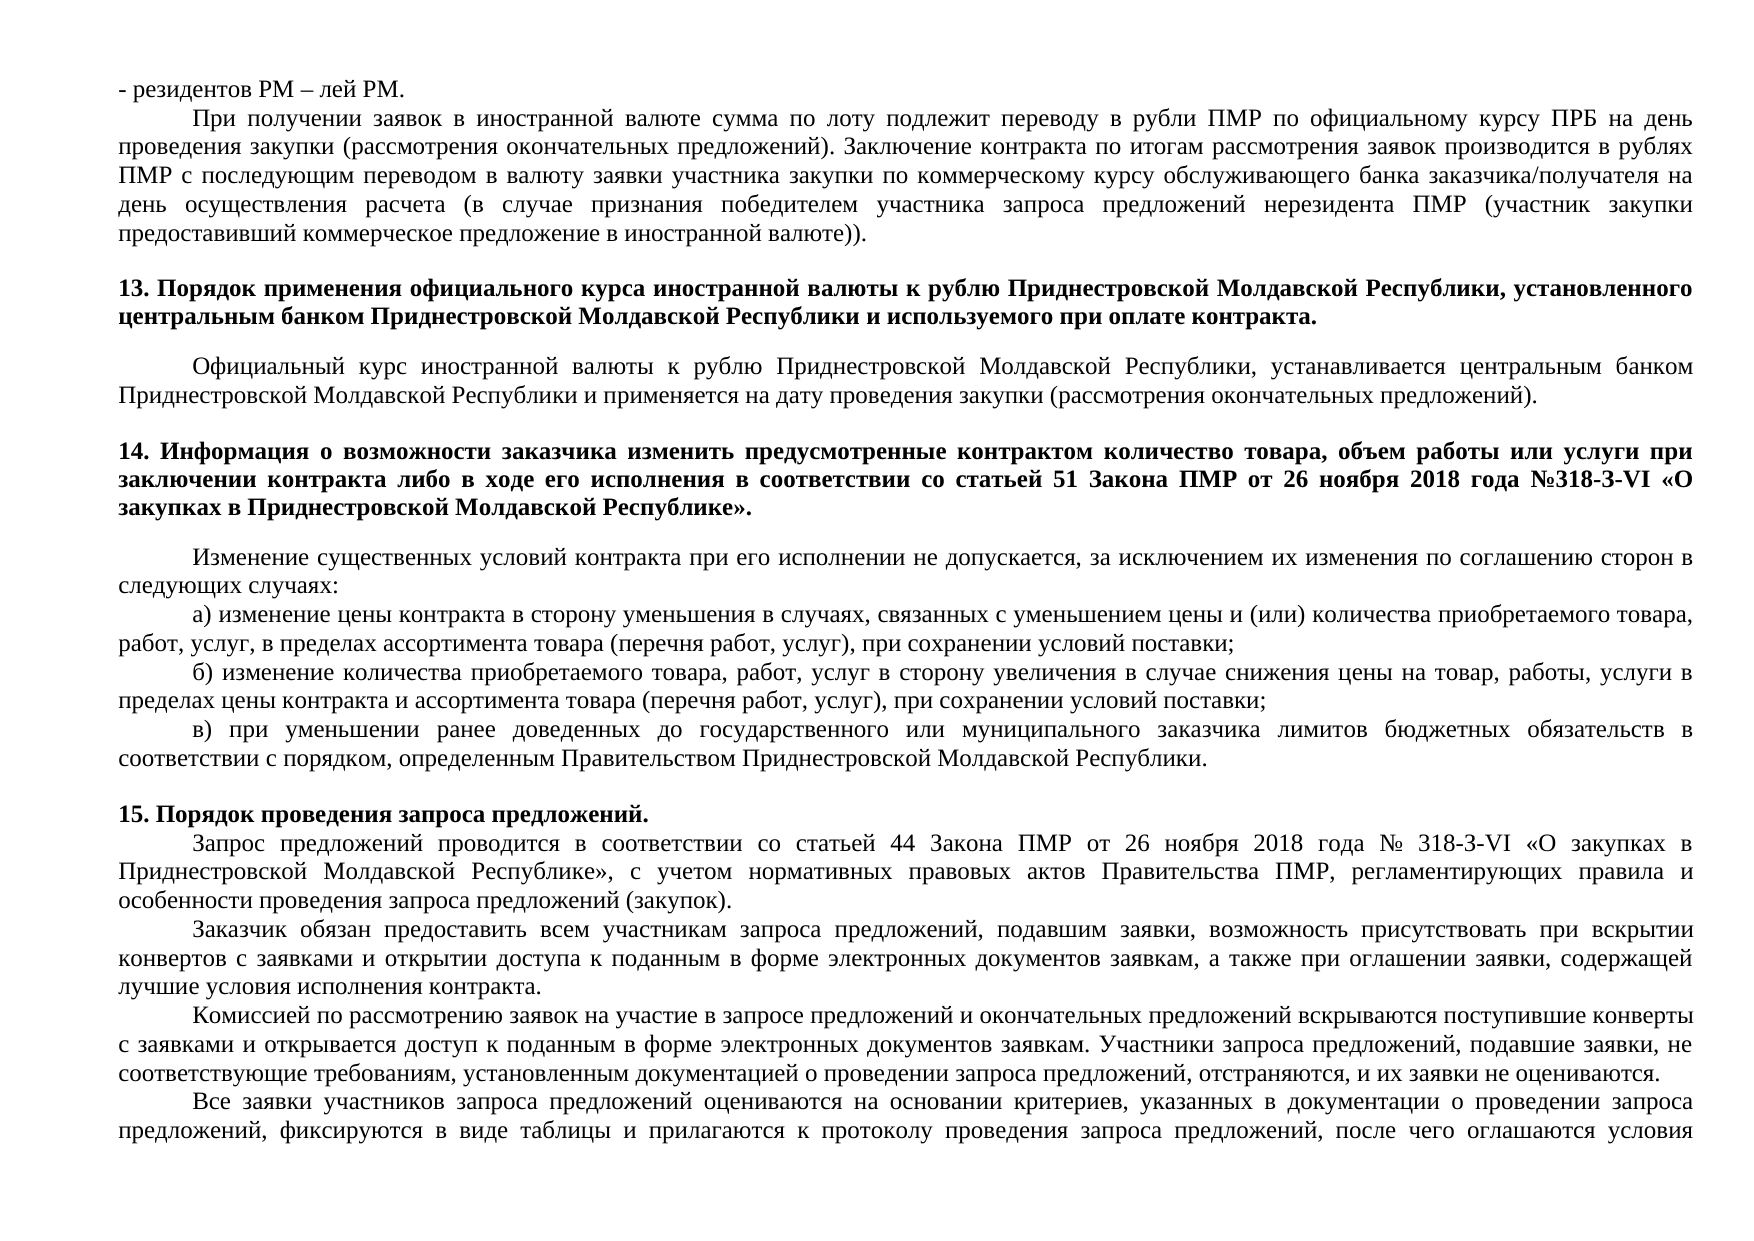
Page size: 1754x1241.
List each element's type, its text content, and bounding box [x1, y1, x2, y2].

text - резидентов РМ – лей РМ. [118, 74, 1695, 103]
text Запрос предложений проводится в соответствии со статьей 44 Закона ПМР от 26 ноября 2018 года № 318-З-VI «О закупках в Приднестровской Молдавской Республике», с учетом нормативных правовых актов Правительства ПМР, регламентирующих правила и особенности проведения запроса предложений (закупок). [118, 828, 1695, 914]
text в) при уменьшении ранее доведенных до государственного или муниципального заказчика лимитов бюджетных обязательств в соответствии с порядком, определенным Правительством Приднестровской Молдавской Республики. [118, 714, 1695, 772]
text 14. Информация о возможности заказчика изменить предусмотренные контрактом количество товара, объем работы или услуги при заключении контракта либо в ходе его исполнения в соответствии со статьей 51 Закона ПМР от 26 ноября 2018 года №318-З-VI «О закупках в Приднестровской Молдавской Республике». [118, 437, 1695, 521]
text 15. Порядок проведения запроса предложений. [118, 800, 1695, 828]
text а) изменение цены контракта в сторону уменьшения в случаях, связанных с уменьшением цены и (или) количества приобретаемого товара, работ, услуг, в пределах ассортимента товара (перечня работ, услуг), при сохранении условий поставки; [118, 599, 1695, 657]
text 13. Порядок применения официального курса иностранной валюты к рублю Приднестровской Молдавской Республики, установленного центральным банком Приднестровской Молдавской Республики и используемого при оплате контракта. [118, 274, 1695, 330]
text Официальный курс иностранной валюты к рублю Приднестровской Молдавской Республики, устанавливается центральным банком Приднестровской Молдавской Республики и применяется на дату проведения закупки (рассмотрения окончательных предложений). [118, 351, 1695, 409]
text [118, 1086, 1695, 1144]
text Комиссией по рассмотрению заявок на участие в запросе предложений и окончательных предложений вскрываются поступившие конверты с заявками и открывается доступ к поданным в форме электронных документов заявкам. Участники запроса предложений, подавшие заявки, не соответствующие требованиям, установленным документацией о проведении запроса предложений, отстраняются, и их заявки не оцениваются. [118, 1000, 1695, 1086]
text б) изменение количества приобретаемого товара, работ, услуг в сторону увеличения в случае снижения цены на товар, работы, услуги в пределах цены контракта и ассортимента товара (перечня работ, услуг), при сохранении условий поставки; [118, 657, 1695, 714]
text Изменение существенных условий контракта при его исполнении не допускается, за исключением их изменения по соглашению сторон в следующих случаях: [118, 542, 1695, 599]
text Заказчик обязан предоставить всем участникам запроса предложений, подавшим заявки, возможность присутствовать при вскрытии конвертов с заявками и открытии доступа к поданным в форме электронных документов заявкам, а также при оглашении заявки, содержащей лучшие условия исполнения контракта. [118, 914, 1695, 1000]
text При получении заявок в иностранной валюте сумма по лоту подлежит переводу в рубли ПМР по официальному курсу ПРБ на день проведения закупки (рассмотрения окончательных предложений). Заключение контракта по итогам рассмотрения заявок производится в рублях ПМР с последующим переводом в валюту заявки участника закупки по коммерческому курсу обслуживающего банка заказчика/получателя на день осуществления расчета (в случае признания победителем участника запроса предложений нерезидента ПМР (участник закупки предоставивший коммерческое предложение в иностранной валюте)). [118, 103, 1695, 246]
